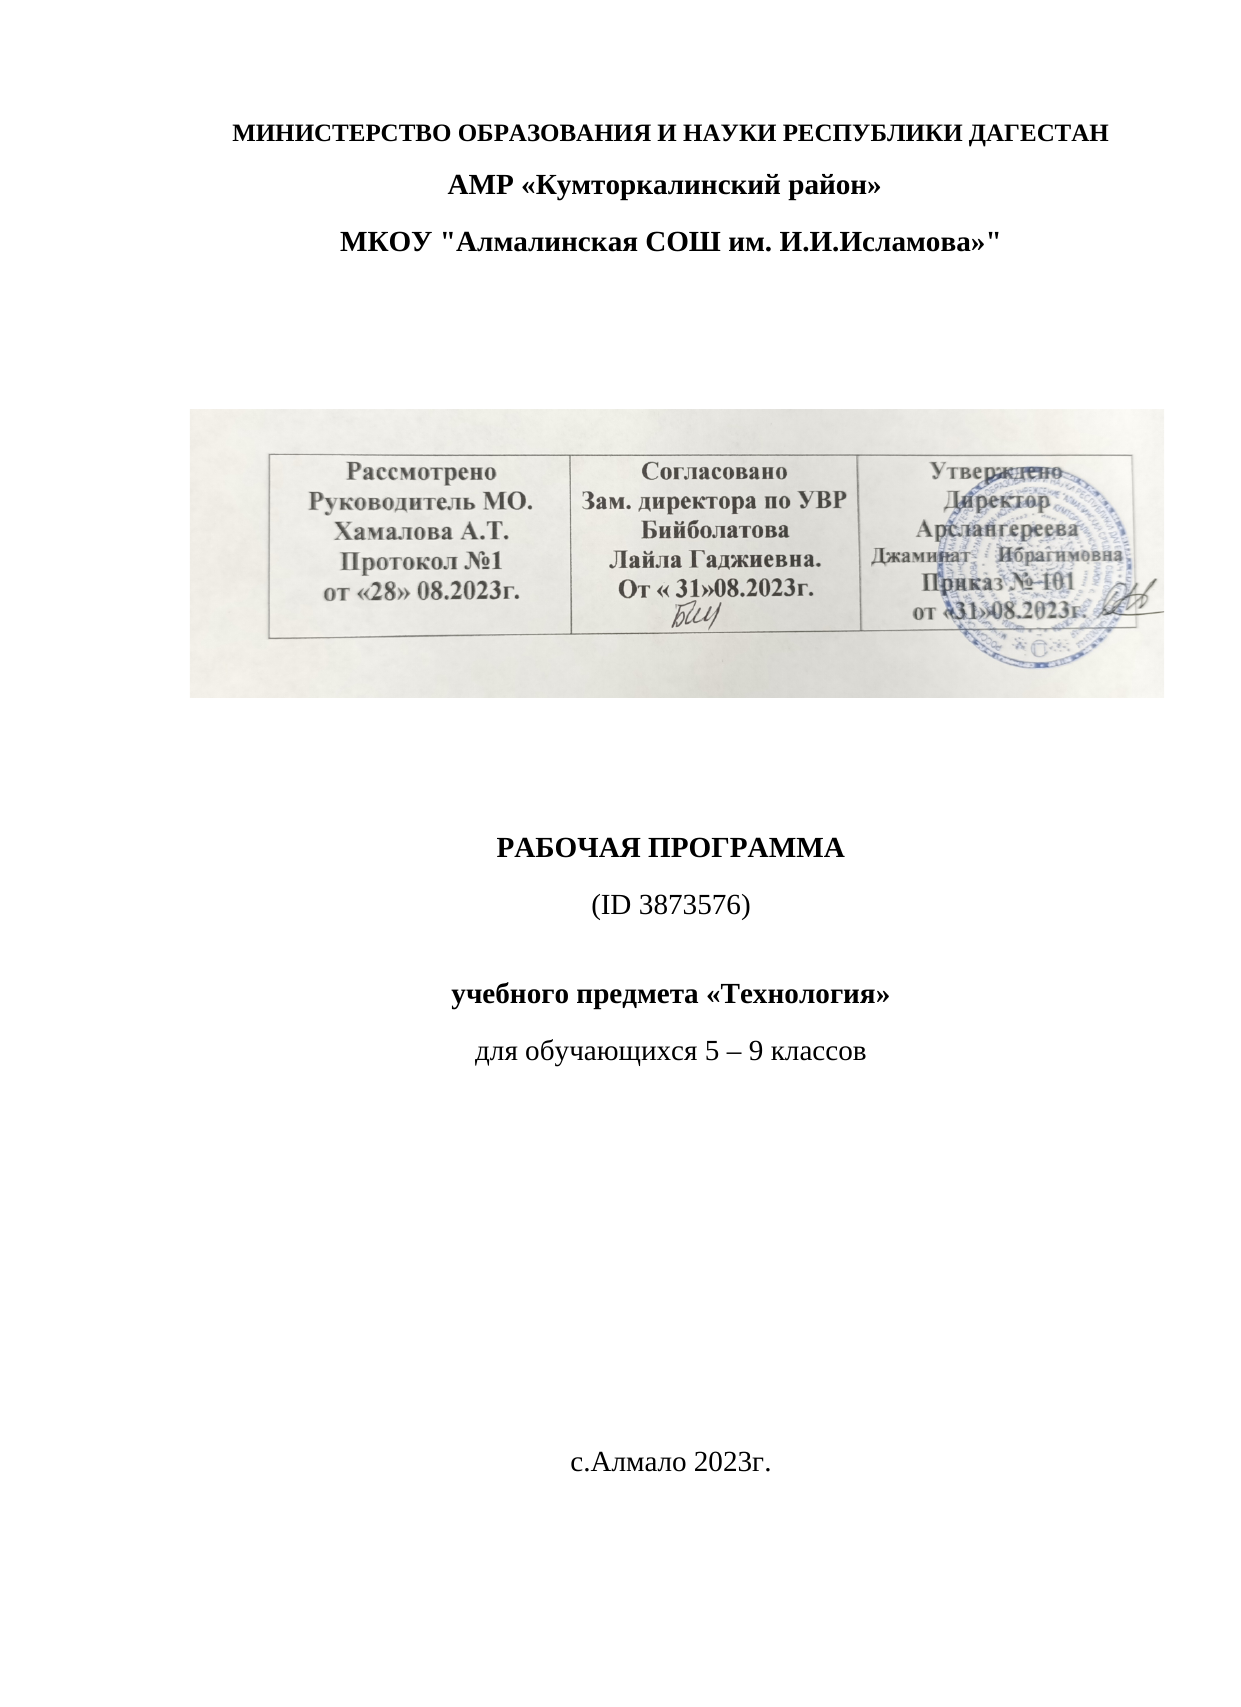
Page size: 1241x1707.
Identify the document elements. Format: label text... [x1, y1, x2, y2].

text МКОУ "Алмалинская СОШ им. И.И.Исламова»" [190, 224, 1152, 257]
text МИНИСТЕРСТВО ОБРАЗОВАНИЯ И НАУКИ РЕСПУБЛИКИ ДАГЕСТАН [190, 118, 1152, 147]
text для обучающихся 5 – 9 классов [190, 1033, 1152, 1067]
text РАБОЧАЯ ПРОГРАММА [190, 830, 1152, 864]
text с.Алмало 2023г. [190, 1444, 1152, 1478]
picture [189, 409, 1165, 698]
text (ID 3873576) [190, 887, 1152, 921]
text АМР «Кумторкалинский район» [177, 167, 1152, 201]
text учебного предмета «Технология» [190, 977, 1152, 1010]
